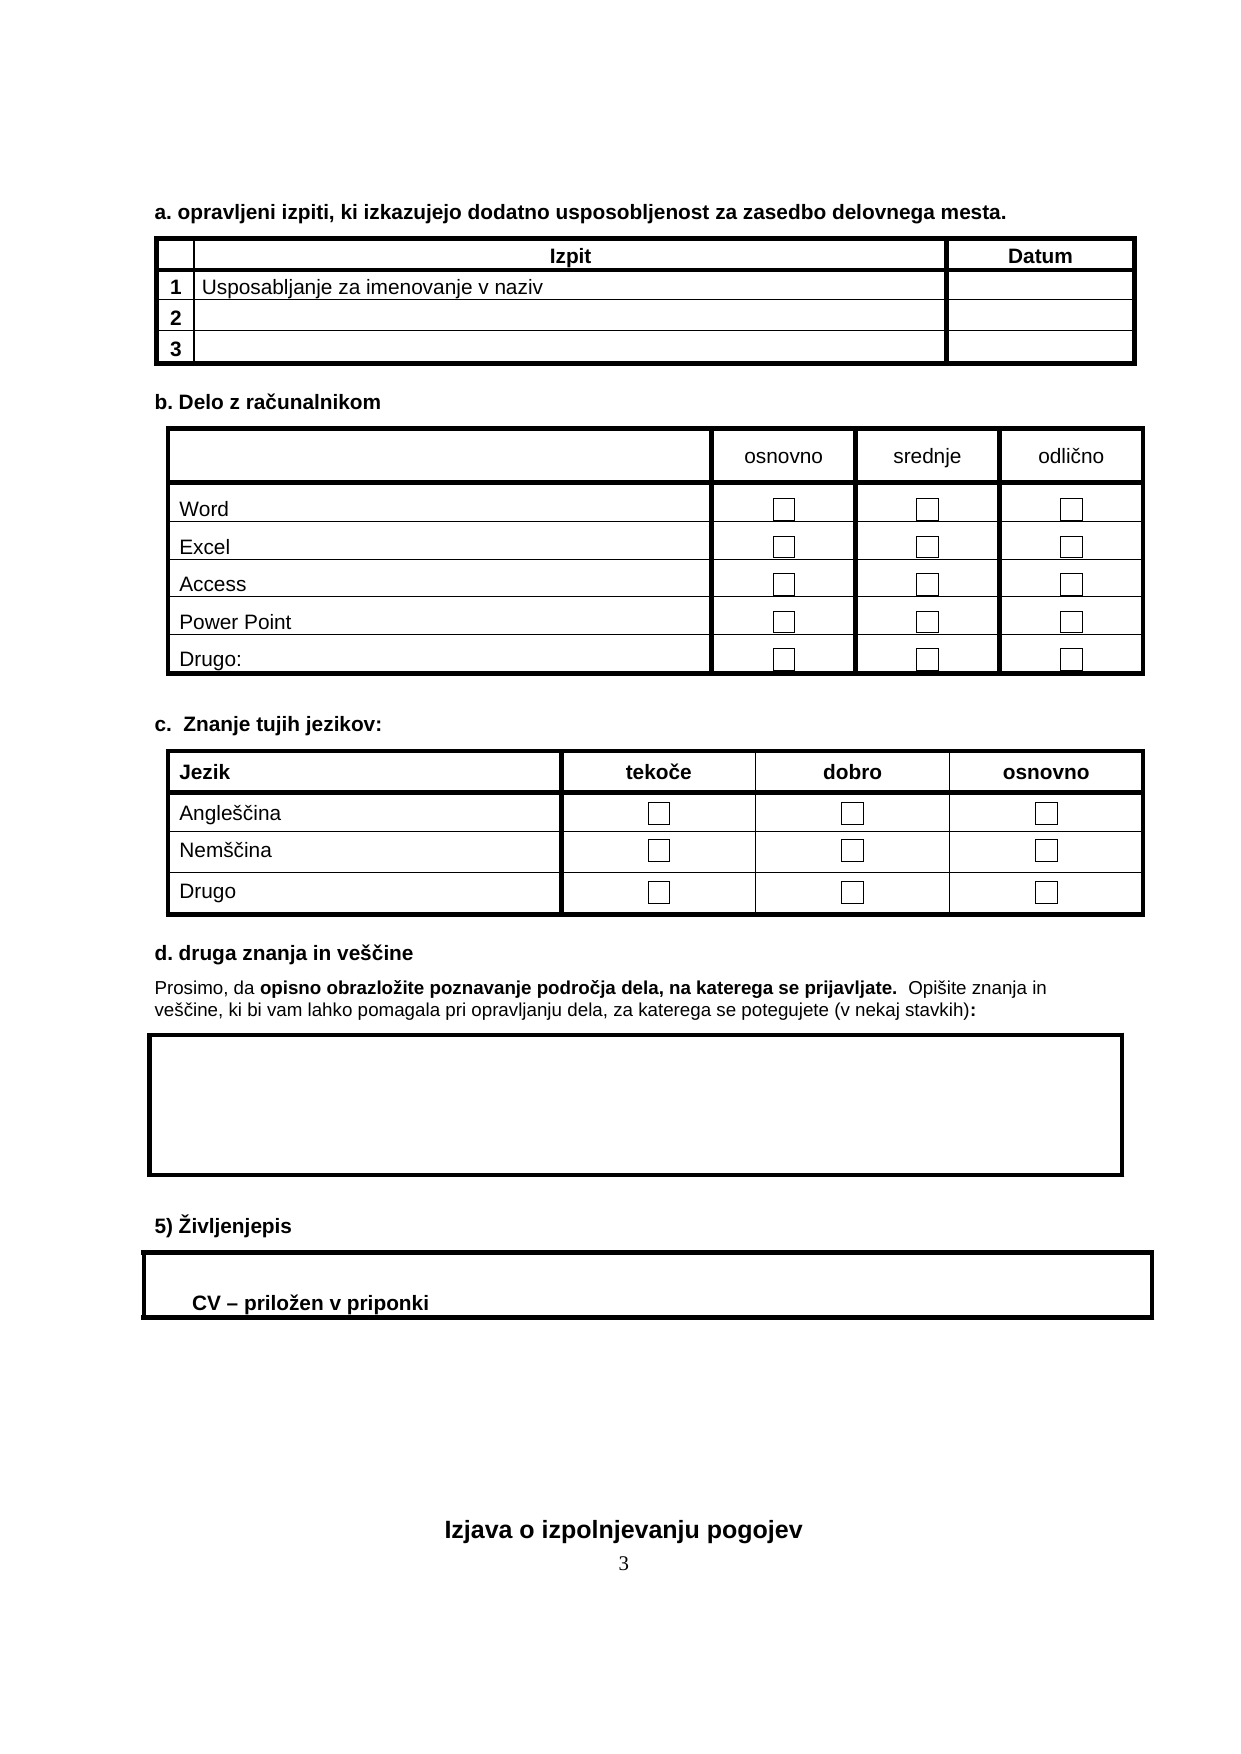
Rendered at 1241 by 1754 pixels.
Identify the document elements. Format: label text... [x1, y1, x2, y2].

table_cell [756, 832, 949, 872]
table_cell [756, 795, 949, 831]
table_header dobro [756, 753, 949, 790]
table_cell [858, 522, 997, 558]
table_cell Drugo: [170, 635, 709, 671]
table_cell [858, 635, 997, 671]
table_cell [858, 485, 997, 521]
table_cell Power Point [170, 597, 709, 633]
table_cell [756, 873, 949, 912]
table_header Jezik [170, 753, 559, 790]
table_cell [714, 560, 853, 596]
table_cell [1002, 485, 1141, 521]
table_cell [1002, 635, 1141, 671]
text 5) Življenjepis [154, 1214, 1092, 1238]
table_cell Angleščina [170, 795, 559, 831]
text c. Znanje tujih jezikov: [154, 712, 1092, 736]
table_cell 2 [159, 300, 193, 330]
table_cell [714, 635, 853, 671]
table_cell [950, 832, 1141, 872]
table_cell [950, 873, 1141, 912]
table_cell Usposabljanje za imenovanje v naziv [195, 272, 944, 299]
table_header srednje [858, 431, 997, 480]
table_cell [950, 795, 1141, 831]
table_cell [858, 597, 997, 633]
table_cell [949, 331, 1132, 361]
table_cell Drugo [170, 873, 559, 912]
table_header odlično [1002, 431, 1141, 480]
table_cell [714, 597, 853, 633]
table_cell [564, 832, 755, 872]
table_cell [195, 331, 944, 361]
table_cell [564, 795, 755, 831]
table_cell Nemščina [170, 832, 559, 872]
text a. opravljeni izpiti, ki izkazujejo dodatno usposobljenost za zasedbo delovnega mesta. [154, 200, 1092, 224]
table_header Izpit [195, 241, 944, 267]
table_cell [949, 300, 1132, 330]
table_cell Excel [170, 522, 709, 558]
table_cell [949, 272, 1132, 299]
text CV – priložen v priponki [146, 1287, 1150, 1315]
table_cell [1002, 597, 1141, 633]
table_cell Access [170, 560, 709, 596]
text Izjava o izpolnjevanju pogojev [154, 1515, 1092, 1543]
table_header tekoče [564, 753, 755, 790]
table_cell [858, 560, 997, 596]
table_cell 1 [159, 272, 193, 299]
table_header osnovno [950, 753, 1141, 790]
table_cell [564, 873, 755, 912]
table_header Datum [949, 241, 1132, 267]
table_cell [195, 300, 944, 330]
table_header [159, 241, 193, 267]
table_cell [714, 485, 853, 521]
table_header [170, 431, 709, 480]
table_header osnovno [714, 431, 853, 480]
text d. druga znanja in veščine [154, 941, 1092, 965]
table_cell [1002, 522, 1141, 558]
table_cell Word [170, 485, 709, 521]
table_cell [1002, 560, 1141, 596]
table_cell 3 [159, 331, 193, 361]
text b. Delo z računalnikom [154, 390, 1092, 414]
table_cell [714, 522, 853, 558]
text Prosimo, da opisno obrazložite poznavanje področja dela, na katerega se prijavljate. Opišite znanja in veščine, ki bi vam lahko pomagala pri opravljanju dela, za katerega se potegujete (v nekaj stavkih): [154, 977, 1092, 1020]
